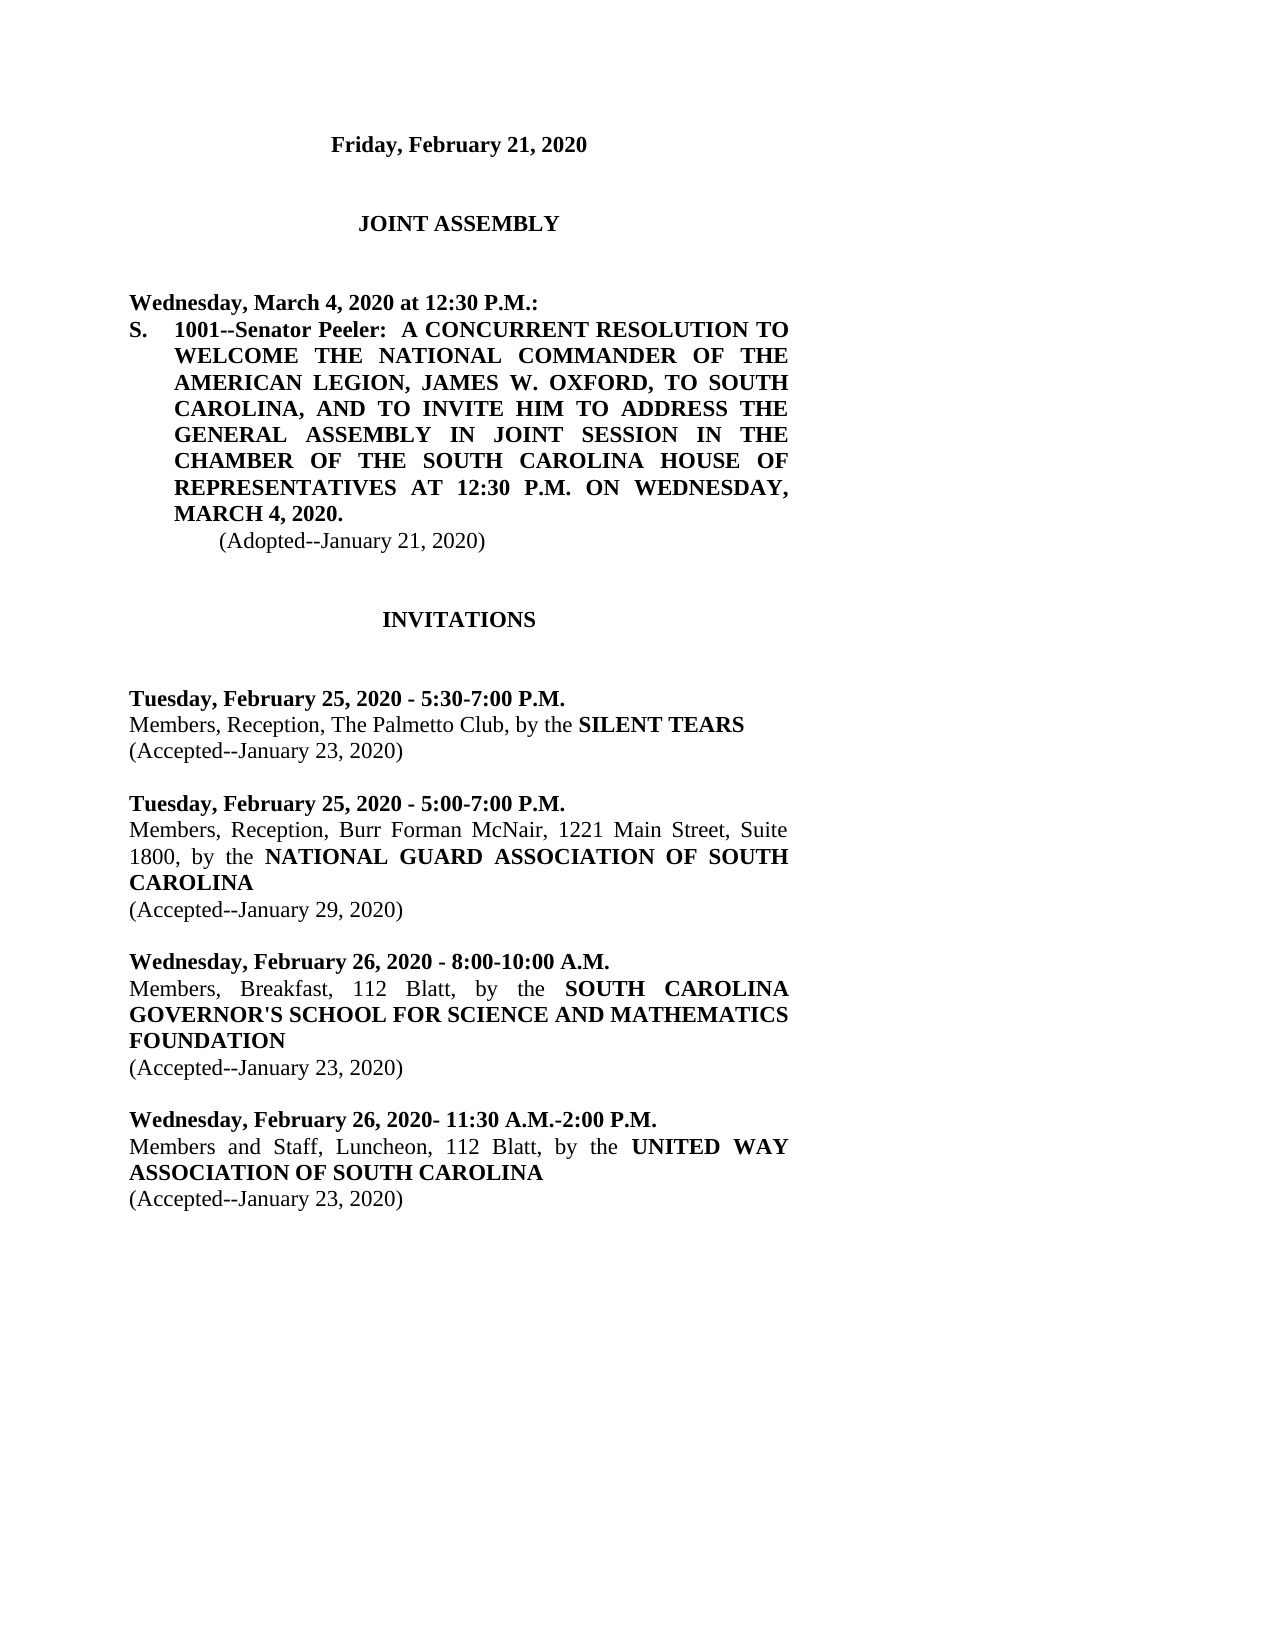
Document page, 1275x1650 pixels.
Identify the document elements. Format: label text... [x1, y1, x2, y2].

text Members and Staff, Luncheon, 112 Blatt, by the UNITED WAY ASSOCIATION OF SOUTH CAROLINA [129, 1133, 789, 1186]
subtitle JOINT ASSEMBLY [129, 210, 789, 237]
text (Accepted--January 23, 2020) [129, 1186, 789, 1212]
text Members, Reception, Burr Forman McNair, 1221 Main Street, Suite 1800, by the NATIONAL GUARD ASSOCIATION OF SOUTH CAROLINA [129, 817, 789, 896]
text Members, Breakfast, 112 Blatt, by the SOUTH CAROLINA GOVERNOR'S SCHOOL FOR SCIENCE AND MATHEMATICS FOUNDATION [129, 975, 789, 1054]
text (Adopted--January 21, 2020) [219, 527, 789, 553]
text Tuesday, February 25, 2020 - 5:00-7:00 P.M. [129, 790, 789, 817]
text (Accepted--January 23, 2020) [129, 1054, 789, 1080]
text Members, Reception, The Palmetto Club, by the SILENT TEARS [129, 711, 789, 737]
text Wednesday, February 26, 2020 - 8:00-10:00 A.M. [129, 948, 789, 975]
text Wednesday, February 26, 2020- 11:30 A.M.-2:00 P.M. [129, 1106, 789, 1133]
text Friday, February 21, 2020 [129, 131, 789, 158]
text Wednesday, March 4, 2020 at 12:30 P.M.: [129, 289, 789, 316]
text Tuesday, February 25, 2020 - 5:30-7:00 P.M. [129, 685, 789, 711]
title S. 1001--Senator Peeler: A CONCURRENT RESOLUTION TO WELCOME THE NATIONAL COMMANDER OF THE AMERICAN LEGION, JAMES W. OXFORD, TO SOUTH CAROLINA, AND TO INVITE HIM TO ADDRESS THE GENERAL ASSEMBLY IN JOINT SESSION IN THE CHAMBER OF THE SOUTH CAROLINA HOUSE OF REPRESENTATIVES AT 12:30 P.M. ON WEDNESDAY, MARCH 4, 2020. [129, 316, 789, 527]
text (Accepted--January 23, 2020) [129, 737, 789, 764]
subtitle INVITATIONS [129, 606, 789, 632]
text (Accepted--January 29, 2020) [129, 896, 789, 922]
